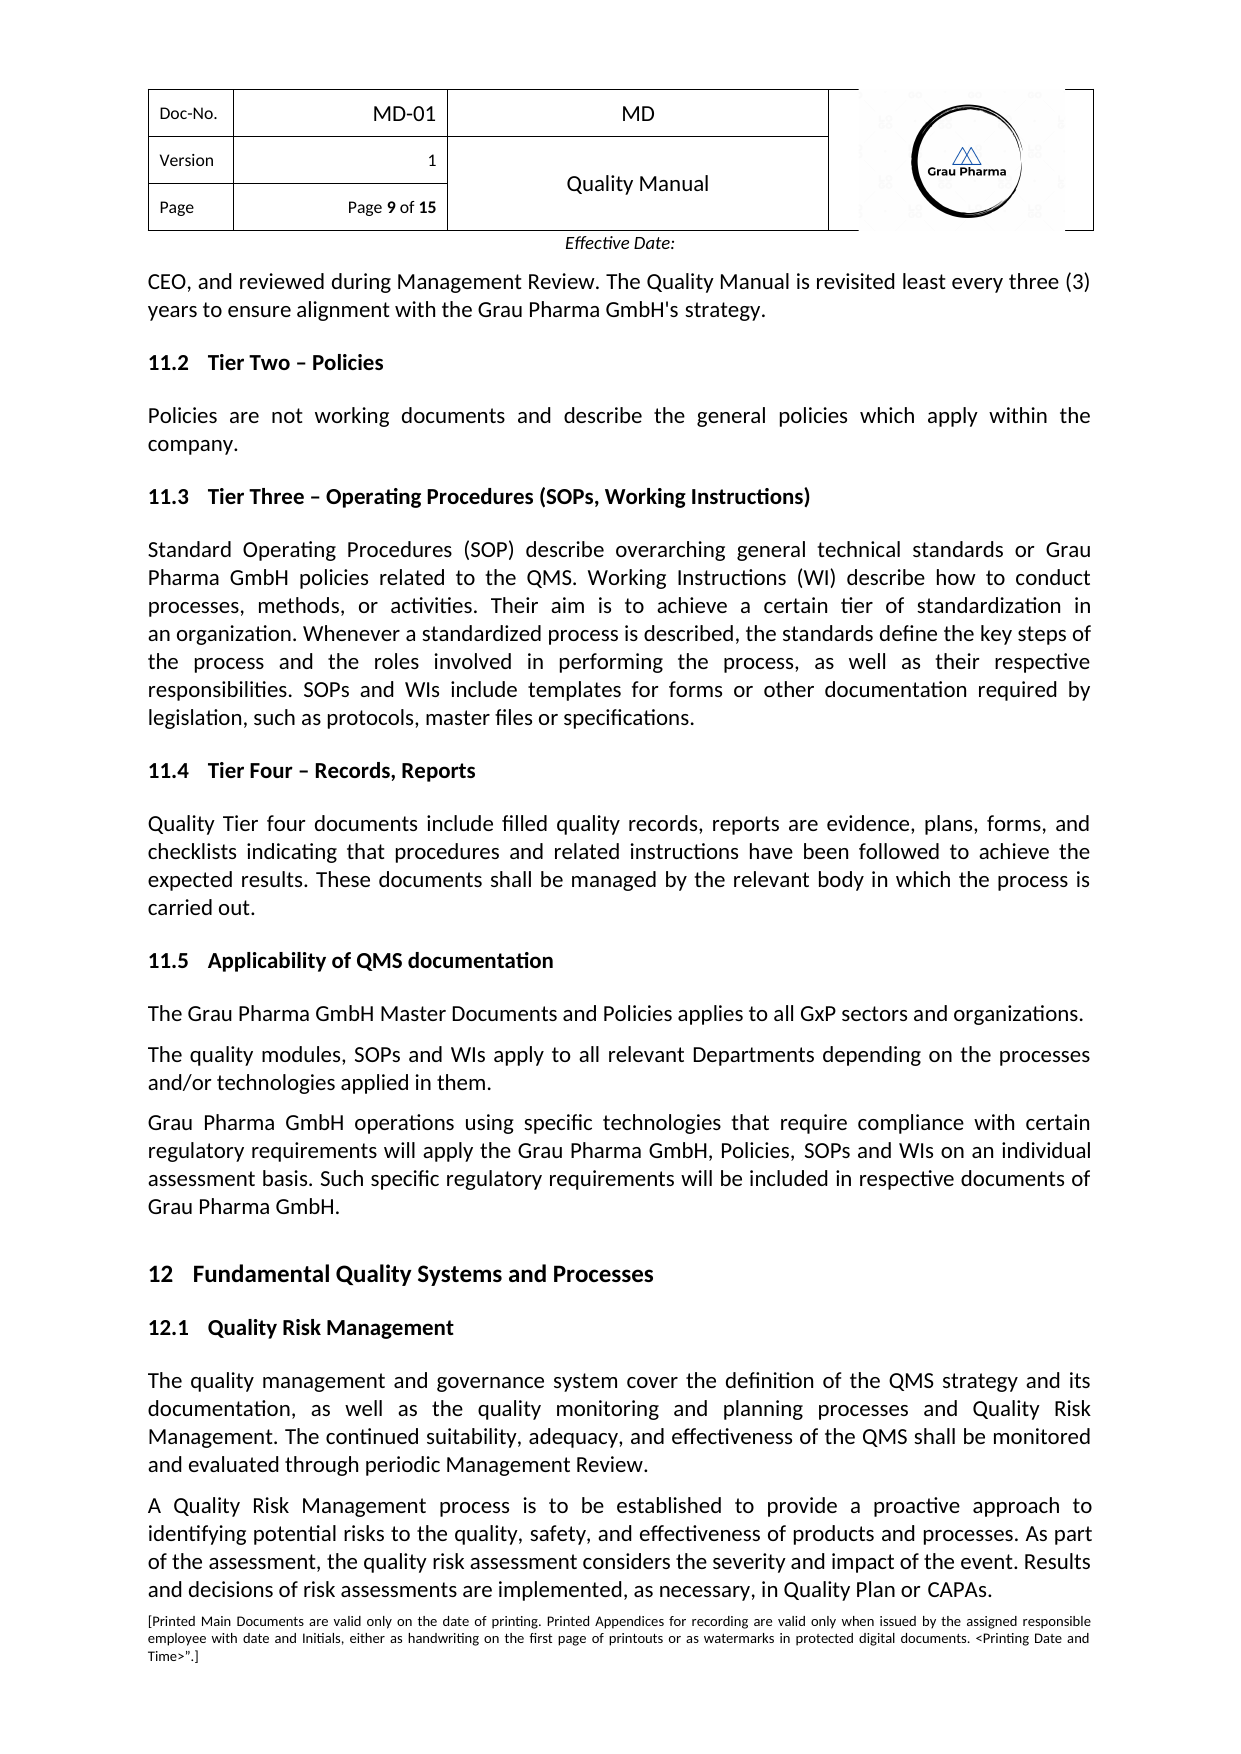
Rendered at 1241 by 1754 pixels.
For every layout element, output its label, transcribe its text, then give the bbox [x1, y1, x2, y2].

text Quality Tier four documents include filled quality records, reports are evidence, plans, forms, and checklists indicating that procedures and related instructions have been followed to achieve the expected results. These documents shall be managed by the relevant body in which the process is carried out. [148, 809, 1093, 921]
text Standard Operating Procedures (SOP) describe overarching general technical standards or Grau Pharma GmbH policies related to the QMS. Working Instructions (WI) describe how to conduct processes, methods, or activities. Their aim is to achieve a certain tier of standardization in an organization. Whenever a standardized process is described, the standards define the key steps of the process and the roles involved in performing the process, as well as their respective responsibilities. SOPs and WIs include templates for forms or other documentation required by legislation, such as protocols, master files or specifications. [148, 535, 1093, 731]
subtitle Tier Two – Policies [148, 348, 1093, 376]
subtitle Applicability of QMS documentation [148, 946, 1093, 974]
subtitle Quality Risk Management [148, 1313, 1093, 1341]
subtitle Tier Three – Operating Procedures (SOPs, Working Instructions) [148, 482, 1093, 510]
subtitle Tier Four – Records, Reports [148, 756, 1093, 784]
subtitle Fundamental Quality Systems and Processes [148, 1258, 1093, 1288]
text A Quality Risk Management process is to be established to provide a proactive approach to identifying potential risks to the quality, safety, and effectiveness of products and processes. As part of the assessment, the quality risk assessment considers the severity and impact of the event. Results and decisions of risk assessments are implemented, as necessary, in Quality Plan or CAPAs. [148, 1491, 1093, 1603]
text The quality modules, SOPs and WIs apply to all relevant Departments depending on the processes and/or technologies applied in them. [148, 1040, 1093, 1096]
picture [858, 89, 1066, 231]
text Policies are not working documents and describe the general policies which apply within the company. [148, 401, 1093, 457]
text The Grau Pharma GmbH Master Documents and Policies applies to all GxP sectors and organizations. [148, 999, 1093, 1027]
text Grau Pharma GmbH operations using specific technologies that require compliance with certain regulatory requirements will apply the Grau Pharma GmbH, Policies, SOPs and WIs on an individual assessment basis. Such specific regulatory requirements will be included in respective documents of Grau Pharma GmbH. [148, 1108, 1093, 1220]
text The quality management and governance system cover the definition of the QMS strategy and its documentation, as well as the quality monitoring and planning processes and Quality Risk Management. The continued suitability, adequacy, and effectiveness of the QMS shall be monitored and evaluated through periodic Management Review. [148, 1366, 1093, 1478]
